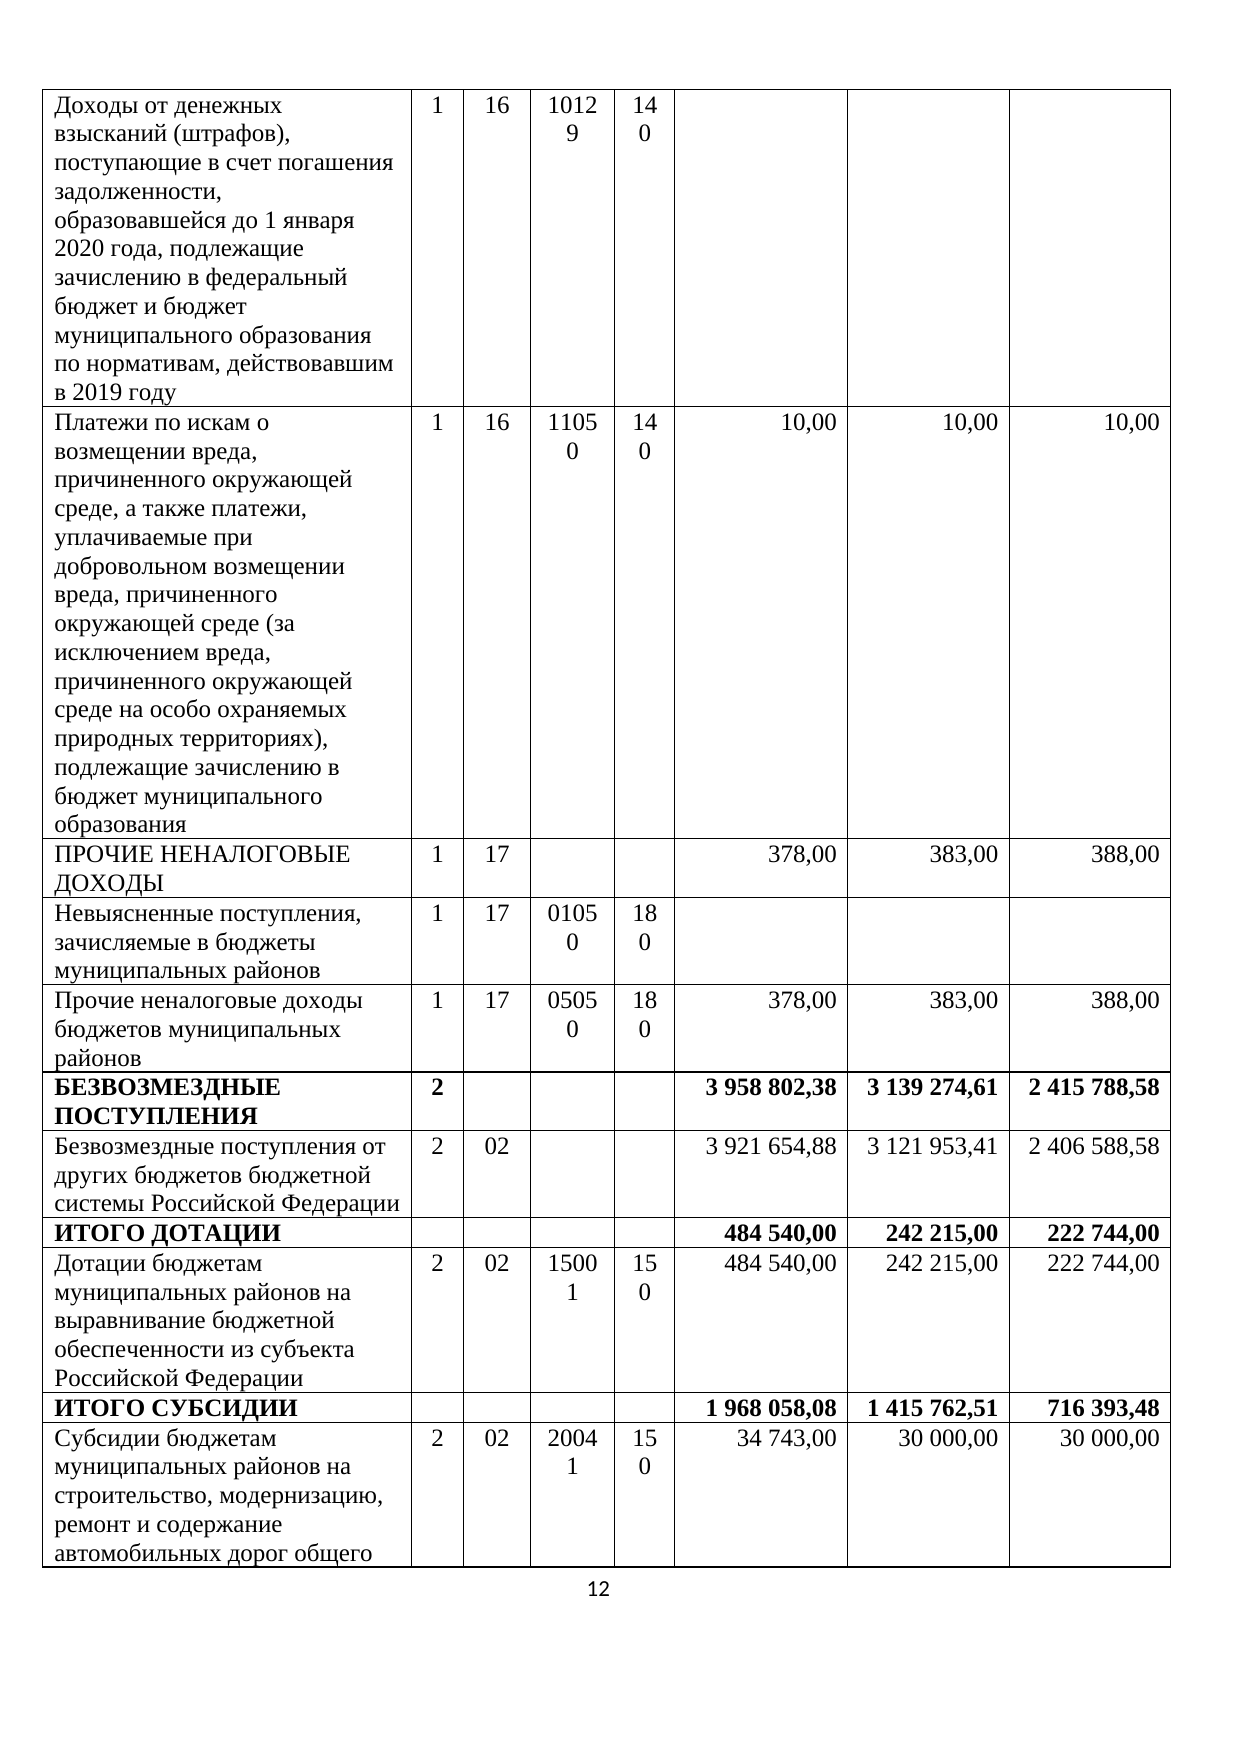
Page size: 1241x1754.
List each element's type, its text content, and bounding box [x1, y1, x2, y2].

table_cell 02 [464, 1131, 530, 1217]
table_cell 388,00 [1010, 985, 1170, 1071]
table_cell [531, 1073, 614, 1130]
table_cell 242 215,00 [848, 1248, 1009, 1392]
table_cell 1 968 058,08 [675, 1393, 847, 1422]
table_cell 1 [412, 898, 463, 984]
table_cell [615, 1131, 674, 1217]
table_cell [412, 1218, 463, 1247]
table_cell [675, 898, 847, 984]
table_cell 2 [412, 1131, 463, 1217]
table_cell 2 [412, 1423, 463, 1566]
table_cell 222 744,00 [1010, 1218, 1170, 1247]
table_cell 242 215,00 [848, 1218, 1009, 1247]
table_cell 10,00 [675, 407, 847, 838]
table_cell ПРОЧИЕ НЕНАЛОГОВЫЕ ДОХОДЫ [43, 839, 411, 897]
table_cell 383,00 [848, 839, 1009, 897]
table_cell 10,00 [1010, 407, 1170, 838]
table_cell 34 743,00 [675, 1423, 847, 1566]
table_cell Прочие неналоговые доходы бюджетов муниципальных районов [43, 985, 411, 1071]
table_cell 378,00 [675, 839, 847, 897]
table_cell 10129 [531, 90, 614, 406]
table_cell [1010, 898, 1170, 984]
table_cell [464, 1393, 530, 1422]
table_cell 02 [464, 1423, 530, 1566]
table_cell [531, 1218, 614, 1247]
table_cell 1 [412, 407, 463, 838]
table_cell ИТОГО ДОТАЦИИ [43, 1218, 411, 1247]
table_cell 16 [464, 90, 530, 406]
table_cell 20041 [531, 1423, 614, 1566]
table_cell 222 744,00 [1010, 1248, 1170, 1392]
table_cell 17 [464, 985, 530, 1071]
table_cell [848, 898, 1009, 984]
table_cell 1 [412, 839, 463, 897]
table_cell [412, 1393, 463, 1422]
table_cell 17 [464, 839, 530, 897]
table_cell [531, 1393, 614, 1422]
table_cell 383,00 [848, 985, 1009, 1071]
table_cell 388,00 [1010, 839, 1170, 897]
table_cell 140 [615, 407, 674, 838]
table_cell [464, 1073, 530, 1130]
table_cell 2 406 588,58 [1010, 1131, 1170, 1217]
table_cell 180 [615, 985, 674, 1071]
table_cell 180 [615, 898, 674, 984]
table_cell [675, 90, 847, 406]
table_cell 2 [412, 1248, 463, 1392]
table_cell 484 540,00 [675, 1218, 847, 1247]
table_cell [848, 90, 1009, 406]
table_cell [615, 1393, 674, 1422]
table_cell 17 [464, 898, 530, 984]
table_cell [615, 1218, 674, 1247]
table_cell ИТОГО СУБСИДИИ [43, 1393, 411, 1422]
table_cell 3 958 802,38 [675, 1073, 847, 1130]
table_cell 02 [464, 1248, 530, 1392]
table_cell 16 [464, 407, 530, 838]
table_cell 3 139 274,61 [848, 1073, 1009, 1130]
table_cell БЕЗВОЗМЕЗДНЫЕ ПОСТУПЛЕНИЯ [43, 1073, 411, 1130]
table_cell 150 [615, 1248, 674, 1392]
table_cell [43, 1423, 411, 1566]
table_cell 01050 [531, 898, 614, 984]
table_cell [615, 839, 674, 897]
table_cell 150 [615, 1423, 674, 1566]
table_cell 05050 [531, 985, 614, 1071]
table_cell 1 [412, 90, 463, 406]
table_cell [531, 1131, 614, 1217]
table_cell 30 000,00 [1010, 1423, 1170, 1566]
table_cell 1 [412, 985, 463, 1071]
table_cell 1 415 762,51 [848, 1393, 1009, 1422]
table_cell 378,00 [675, 985, 847, 1071]
table_cell 2 [412, 1073, 463, 1130]
table_cell 15001 [531, 1248, 614, 1392]
table_cell [464, 1218, 530, 1247]
table_cell 11050 [531, 407, 614, 838]
table_cell 140 [615, 90, 674, 406]
table_cell 10,00 [848, 407, 1009, 838]
table_cell 3 921 654,88 [675, 1131, 847, 1217]
table_cell [531, 839, 614, 897]
table_cell Безвозмездные поступления от других бюджетов бюджетной системы Российской Федерации [43, 1131, 411, 1217]
table_cell Доходы от денежных взысканий (штрафов), поступающие в счет погашения задолженности, образовавшейся до 1 января 2020 года, подлежащие зачислению в федеральный бюджет и бюджет муниципального образования по нормативам, действовавшим в 2019 году [43, 90, 411, 406]
table_cell 484 540,00 [675, 1248, 847, 1392]
table_cell [1010, 90, 1170, 406]
table_cell Дотации бюджетам муниципальных районов на выравнивание бюджетной обеспеченности из субъекта Российской Федерации [43, 1248, 411, 1392]
table_cell 2 415 788,58 [1010, 1073, 1170, 1130]
table_cell Платежи по искам о возмещении вреда, причиненного окружающей среде, а также платежи, уплачиваемые при добровольном возмещении вреда, причиненного окружающей среде (за исключением вреда, причиненного окружающей среде на особо охраняемых природных территориях), подлежащие зачислению в бюджет муниципального образования [43, 407, 411, 838]
table_cell 3 121 953,41 [848, 1131, 1009, 1217]
table_cell Невыясненные поступления, зачисляемые в бюджеты муниципальных районов [43, 898, 411, 984]
table_cell [615, 1073, 674, 1130]
table_cell 30 000,00 [848, 1423, 1009, 1566]
table_cell 716 393,48 [1010, 1393, 1170, 1422]
